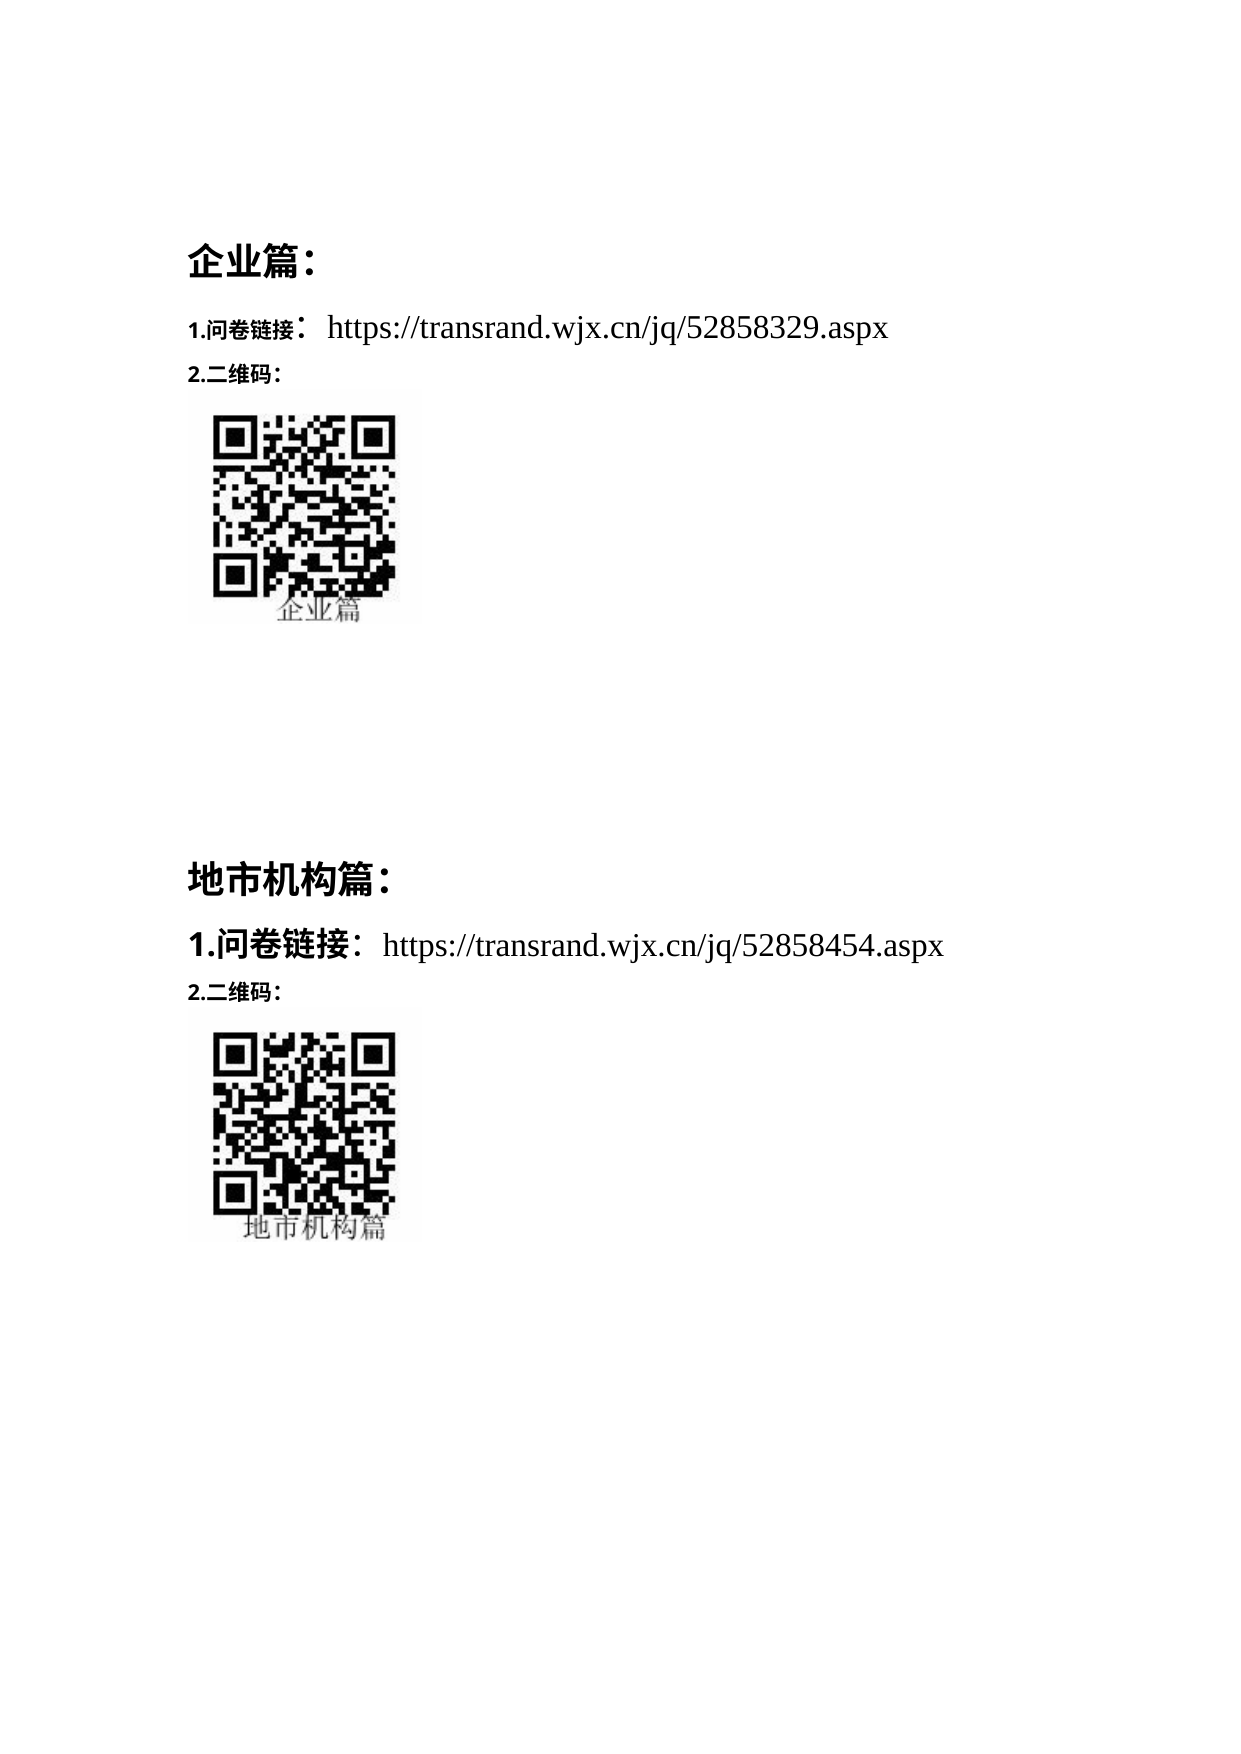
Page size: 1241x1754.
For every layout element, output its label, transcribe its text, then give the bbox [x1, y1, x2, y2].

picture [187, 389, 422, 624]
picture [187, 1007, 422, 1242]
text 2.二维码： [187, 974, 1053, 1007]
text 2.二维码： [187, 357, 1053, 389]
text 地市机构篇： [187, 844, 1053, 909]
text 1.问卷链接：https://transrand.wjx.cn/jq/52858329.aspx [187, 292, 1053, 357]
text 企业篇： [187, 227, 1053, 292]
list 1.问卷链接：https://transrand.wjx.cn/jq/52858454.aspx [187, 909, 1053, 974]
